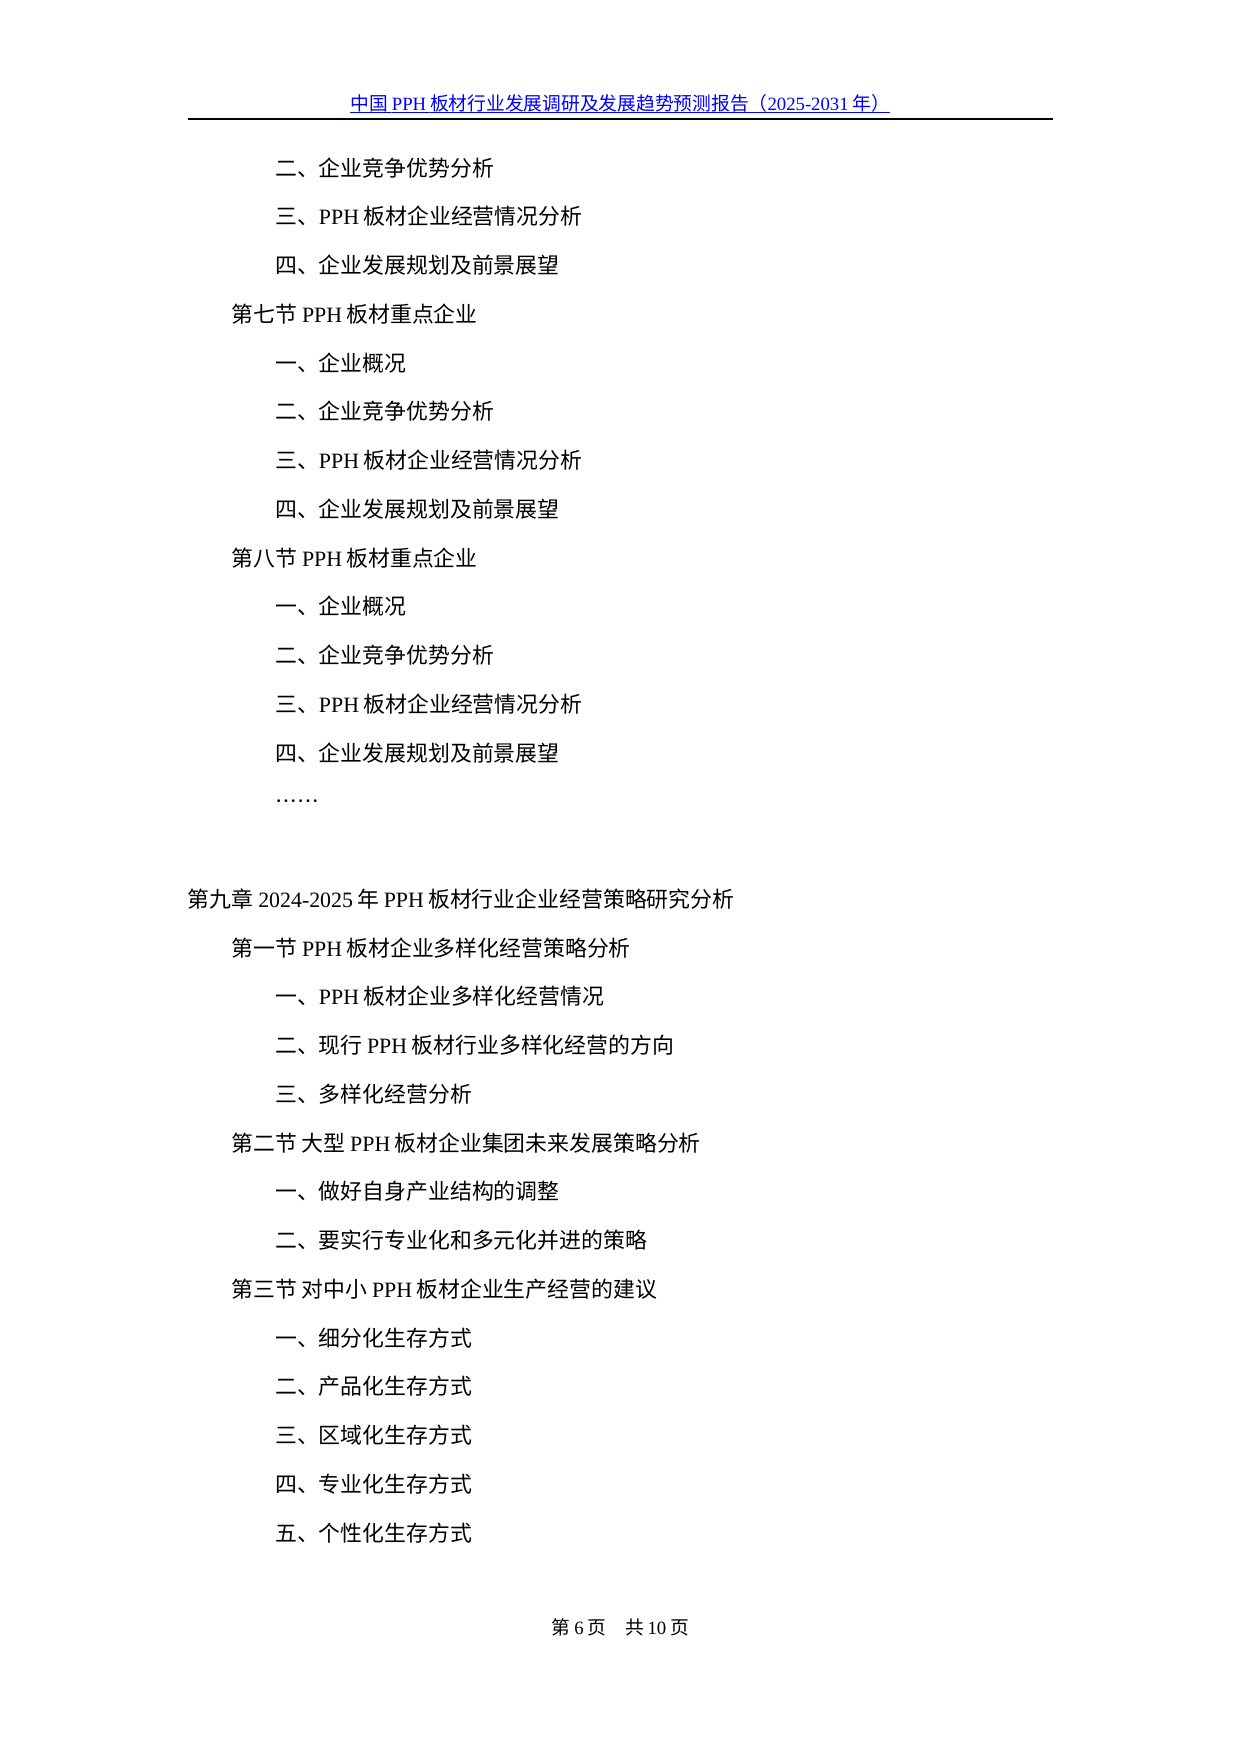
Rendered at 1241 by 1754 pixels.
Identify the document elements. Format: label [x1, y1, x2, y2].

text [187, 150, 1053, 1548]
